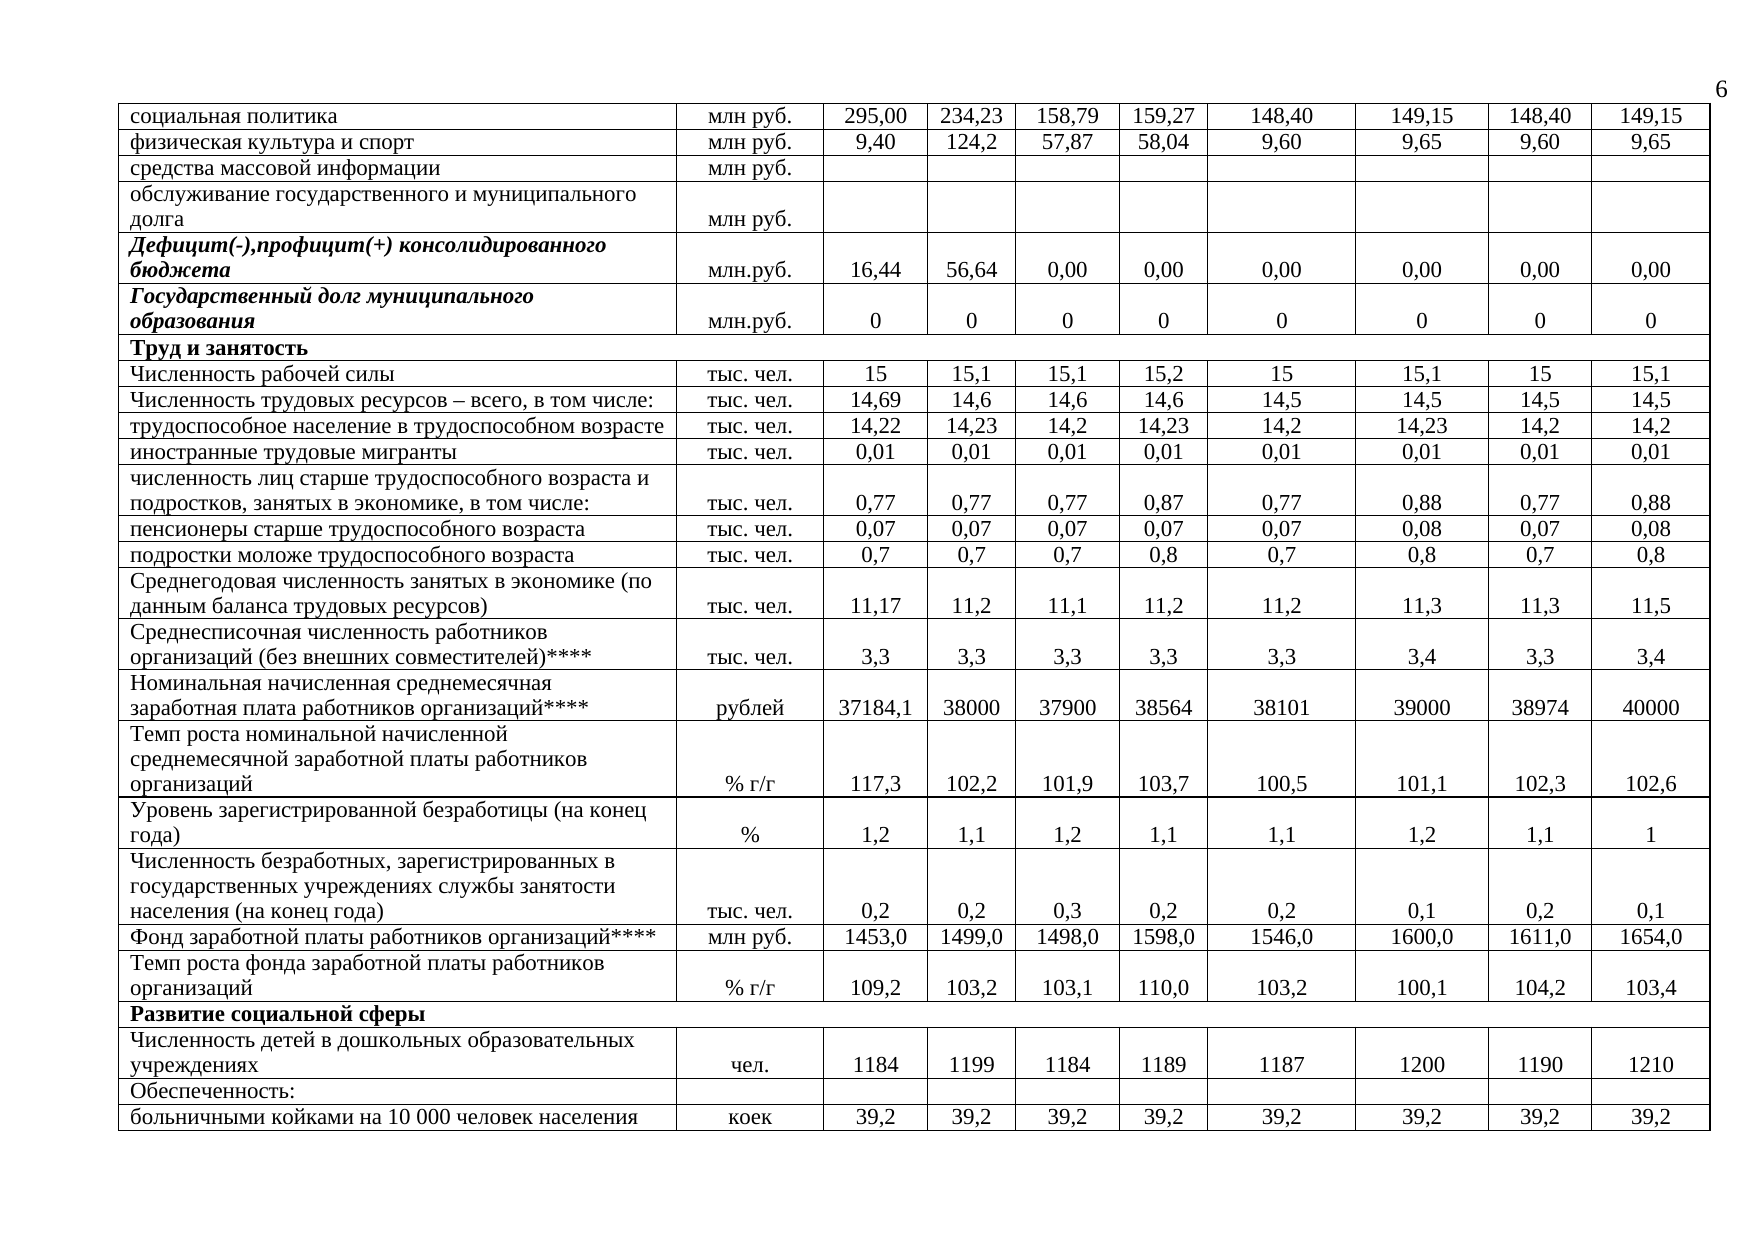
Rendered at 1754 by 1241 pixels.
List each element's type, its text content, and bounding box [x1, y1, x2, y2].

table_cell 0,77 [1489, 465, 1591, 515]
table_cell млн руб. [677, 130, 823, 155]
table_cell 1190 [1489, 1028, 1591, 1078]
table_cell 9,65 [1592, 130, 1709, 155]
table_cell Государственный долг муниципального образования [119, 284, 676, 334]
table_cell 15 [824, 361, 927, 386]
table_cell тыс. чел. [677, 465, 823, 515]
table_cell 40000 [1592, 670, 1709, 720]
table_cell тыс. чел. [677, 568, 823, 618]
table_cell 0,07 [1016, 516, 1119, 541]
table_cell 0,7 [1016, 542, 1119, 567]
table_cell [1489, 156, 1591, 181]
table_cell 57,87 [1016, 130, 1119, 155]
table_cell средства массовой информации [119, 156, 676, 181]
table_cell 0,00 [1016, 233, 1119, 283]
table_cell 0 [824, 284, 927, 334]
table_cell млн руб. [677, 156, 823, 181]
table_cell обслуживание государственного и муниципального долга [119, 182, 676, 232]
table_cell 0,7 [1208, 542, 1355, 567]
table_cell Численность детей в дошкольных образовательных учреждениях [119, 1028, 676, 1078]
table_cell 149,15 [1592, 104, 1709, 129]
table_cell больничными койками на 10 000 человек населения [119, 1105, 676, 1130]
table_cell 0,07 [1489, 516, 1591, 541]
table_cell [1592, 1079, 1709, 1104]
table_cell тыс. чел. [677, 619, 823, 669]
table_cell 1,1 [1208, 798, 1355, 847]
table_cell 0,01 [1489, 439, 1591, 464]
table_cell 148,40 [1208, 104, 1355, 129]
table_cell 39,2 [1016, 1105, 1119, 1130]
table_cell 0,2 [1489, 849, 1591, 923]
table_cell 14,23 [1356, 413, 1488, 438]
table_cell [1592, 156, 1709, 181]
table_cell 0,77 [928, 465, 1015, 515]
table_cell Развитие социальной сферы [119, 1002, 1709, 1027]
table_cell 103,2 [1208, 951, 1355, 1001]
table_cell 11,17 [824, 568, 927, 618]
table_cell 1 [1592, 798, 1709, 847]
table_cell 0,77 [824, 465, 927, 515]
table_cell 0,01 [1592, 439, 1709, 464]
table_cell 1200 [1356, 1028, 1488, 1078]
table_cell 11,5 [1592, 568, 1709, 618]
table_cell [824, 1079, 927, 1104]
table_cell 14,69 [824, 387, 927, 412]
table_cell 56,64 [928, 233, 1015, 283]
table_cell 1187 [1208, 1028, 1355, 1078]
table_cell 0,8 [1356, 542, 1488, 567]
table_cell 14,6 [1016, 387, 1119, 412]
table_cell 0,01 [1016, 439, 1119, 464]
table_cell 1184 [1016, 1028, 1119, 1078]
table_cell 14,5 [1592, 387, 1709, 412]
table_cell 104,2 [1489, 951, 1591, 1001]
table_cell 0,77 [1208, 465, 1355, 515]
table_cell 15,1 [1016, 361, 1119, 386]
table_cell 110,0 [1120, 951, 1207, 1001]
table_cell 0,87 [1120, 465, 1207, 515]
table_cell 1654,0 [1592, 925, 1709, 949]
table_cell рублей [677, 670, 823, 720]
table_cell физическая культура и спорт [119, 130, 676, 155]
table_cell 37184,1 [824, 670, 927, 720]
table_cell млн руб. [677, 104, 823, 129]
table_cell 14,6 [1120, 387, 1207, 412]
table_cell 11,2 [1120, 568, 1207, 618]
table_cell 3,3 [1120, 619, 1207, 669]
table_cell Численность безработных, зарегистрированных в государственных учреждениях службы занятости населения (на конец года) [119, 849, 676, 923]
table_cell 1199 [928, 1028, 1015, 1078]
table_cell 0,00 [1489, 233, 1591, 283]
table_cell 37900 [1016, 670, 1119, 720]
table_cell 3,3 [1208, 619, 1355, 669]
table_cell тыс. чел. [677, 387, 823, 412]
table_cell социальная политика [119, 104, 676, 129]
table_cell 15,1 [1592, 361, 1709, 386]
table_cell 1,1 [1120, 798, 1207, 847]
table_cell 0,01 [928, 439, 1015, 464]
table_cell Численность трудовых ресурсов – всего, в том числе: [119, 387, 676, 412]
table_cell иностранные трудовые мигранты [119, 439, 676, 464]
table_cell % г/г [677, 951, 823, 1001]
table_cell 0 [1120, 284, 1207, 334]
table_cell 9,60 [1208, 130, 1355, 155]
table_cell 1600,0 [1356, 925, 1488, 949]
table_cell 0,7 [824, 542, 927, 567]
table_cell 102,3 [1489, 721, 1591, 796]
table_cell млн руб. [677, 182, 823, 232]
table_cell [677, 1079, 823, 1104]
table_cell 103,7 [1120, 721, 1207, 796]
table_cell 9,40 [824, 130, 927, 155]
table_cell 15,1 [928, 361, 1015, 386]
table_cell 1,1 [1489, 798, 1591, 847]
table_cell 0,88 [1592, 465, 1709, 515]
table_cell 0 [1592, 284, 1709, 334]
table_cell 0,01 [1120, 439, 1207, 464]
table_cell 0,07 [928, 516, 1015, 541]
table_cell 58,04 [1120, 130, 1207, 155]
table_cell [1120, 1079, 1207, 1104]
table_cell 3,4 [1356, 619, 1488, 669]
table_cell 0,00 [1120, 233, 1207, 283]
table_cell 0,08 [1592, 516, 1709, 541]
table_cell тыс. чел. [677, 542, 823, 567]
table_cell 0,2 [1208, 849, 1355, 923]
table_cell 39,2 [1208, 1105, 1355, 1130]
table_cell 1184 [824, 1028, 927, 1078]
table_cell Обеспеченность: [119, 1079, 676, 1104]
table_cell 15,1 [1356, 361, 1488, 386]
table_cell 1,1 [928, 798, 1015, 847]
table_cell 38564 [1120, 670, 1207, 720]
table_cell [1016, 182, 1119, 232]
table_cell численность лиц старше трудоспособного возраста и подростков, занятых в экономике, в том числе: [119, 465, 676, 515]
table_cell Труд и занятость [119, 335, 1709, 360]
table_cell 1,2 [1356, 798, 1488, 847]
table_cell 0 [1489, 284, 1591, 334]
table_cell млн руб. [677, 925, 823, 949]
table_cell 158,79 [1016, 104, 1119, 129]
table_cell [1356, 156, 1488, 181]
table_cell 103,2 [928, 951, 1015, 1001]
table_cell 148,40 [1489, 104, 1591, 129]
table_cell [1016, 1079, 1119, 1104]
table_cell 39,2 [1592, 1105, 1709, 1130]
table_cell 0,77 [1016, 465, 1119, 515]
table_cell 14,23 [928, 413, 1015, 438]
table_cell 1,2 [1016, 798, 1119, 847]
table_cell 38000 [928, 670, 1015, 720]
table_cell Среднегодовая численность занятых в экономике (по данным баланса трудовых ресурсов) [119, 568, 676, 618]
table_cell 1189 [1120, 1028, 1207, 1078]
table_cell Уровень зарегистрированной безработицы (на конец года) [119, 798, 676, 847]
table_cell [824, 182, 927, 232]
table_cell Номинальная начисленная среднемесячная заработная плата работников организаций**** [119, 670, 676, 720]
table_cell % г/г [677, 721, 823, 796]
table_cell 0,8 [1120, 542, 1207, 567]
table_cell 3,3 [1016, 619, 1119, 669]
table_cell чел. [677, 1028, 823, 1078]
table_cell 39,2 [824, 1105, 927, 1130]
table_cell 16,44 [824, 233, 927, 283]
table_cell 1,2 [824, 798, 927, 847]
table_cell 0,07 [824, 516, 927, 541]
table_cell Темп роста фонда заработной платы работников организаций [119, 951, 676, 1001]
table_cell подростки моложе трудоспособного возраста [119, 542, 676, 567]
table_cell 0 [1356, 284, 1488, 334]
table_cell 14,2 [1489, 413, 1591, 438]
table_cell 38101 [1208, 670, 1355, 720]
table_cell 295,00 [824, 104, 927, 129]
table_cell 117,3 [824, 721, 927, 796]
table_cell 1499,0 [928, 925, 1015, 949]
table_cell 103,1 [1016, 951, 1119, 1001]
table_cell 0,1 [1356, 849, 1488, 923]
table_cell 3,3 [824, 619, 927, 669]
table_cell 39,2 [1120, 1105, 1207, 1130]
table_cell 0,07 [1208, 516, 1355, 541]
table_cell 109,2 [824, 951, 927, 1001]
table_cell Темп роста номинальной начисленной среднемесячной заработной платы работников организаций [119, 721, 676, 796]
table_cell [1208, 1079, 1355, 1104]
table_cell 11,3 [1356, 568, 1488, 618]
table_cell 39,2 [928, 1105, 1015, 1130]
table_cell 0 [928, 284, 1015, 334]
table_cell 0,7 [928, 542, 1015, 567]
table_cell [1489, 1079, 1591, 1104]
table_cell 0,88 [1356, 465, 1488, 515]
table_cell 0,01 [1356, 439, 1488, 464]
table_cell 0 [1208, 284, 1355, 334]
table_cell [928, 1079, 1015, 1104]
table_cell [1356, 182, 1488, 232]
table_cell 1453,0 [824, 925, 927, 949]
table_cell тыс. чел. [677, 439, 823, 464]
table_cell 14,22 [824, 413, 927, 438]
table_cell 11,1 [1016, 568, 1119, 618]
table_cell 1498,0 [1016, 925, 1119, 949]
table_cell 102,6 [1592, 721, 1709, 796]
table_cell 0,00 [1356, 233, 1488, 283]
table_cell 0 [1016, 284, 1119, 334]
table_cell 14,5 [1489, 387, 1591, 412]
table_cell [824, 156, 927, 181]
table_cell 0,01 [824, 439, 927, 464]
table_cell 11,3 [1489, 568, 1591, 618]
table_cell 100,1 [1356, 951, 1488, 1001]
table_cell тыс. чел. [677, 516, 823, 541]
table_cell 14,2 [1208, 413, 1355, 438]
table_cell 0,00 [1592, 233, 1709, 283]
table_cell Фонд заработной платы работников организаций**** [119, 925, 676, 949]
table_cell 15,2 [1120, 361, 1207, 386]
table_cell 1546,0 [1208, 925, 1355, 949]
table_cell 159,27 [1120, 104, 1207, 129]
table_cell [1356, 1079, 1488, 1104]
table_cell 1210 [1592, 1028, 1709, 1078]
table_cell [928, 182, 1015, 232]
table_cell трудоспособное население в трудоспособном возрасте [119, 413, 676, 438]
table_cell [1016, 156, 1119, 181]
table_cell Среднесписочная численность работников организаций (без внешних совместителей)**** [119, 619, 676, 669]
table_cell 101,1 [1356, 721, 1488, 796]
table_cell 14,6 [928, 387, 1015, 412]
table_cell 101,9 [1016, 721, 1119, 796]
table_cell 14,23 [1120, 413, 1207, 438]
table_cell 11,2 [928, 568, 1015, 618]
table_cell [1120, 156, 1207, 181]
table_cell 149,15 [1356, 104, 1488, 129]
table_cell млн.руб. [677, 284, 823, 334]
table_cell 11,2 [1208, 568, 1355, 618]
table_cell 0,3 [1016, 849, 1119, 923]
table_cell [1489, 182, 1591, 232]
table_cell 39,2 [1489, 1105, 1591, 1130]
table_cell 15 [1208, 361, 1355, 386]
table_cell тыс. чел. [677, 361, 823, 386]
table_cell 0,07 [1120, 516, 1207, 541]
table_cell [928, 156, 1015, 181]
table_cell пенсионеры старше трудоспособного возраста [119, 516, 676, 541]
table_cell 0,7 [1489, 542, 1591, 567]
table_cell 0,2 [1120, 849, 1207, 923]
table_cell тыс. чел. [677, 849, 823, 923]
table_cell тыс. чел. [677, 413, 823, 438]
table_cell 1598,0 [1120, 925, 1207, 949]
table_cell Численность рабочей силы [119, 361, 676, 386]
table_cell 0,08 [1356, 516, 1488, 541]
table_cell 103,4 [1592, 951, 1709, 1001]
table_cell 9,60 [1489, 130, 1591, 155]
table_cell 0,01 [1208, 439, 1355, 464]
table_cell 0,1 [1592, 849, 1709, 923]
table_cell [1208, 182, 1355, 232]
table_cell 14,2 [1592, 413, 1709, 438]
table_cell 14,5 [1356, 387, 1488, 412]
table_cell 234,23 [928, 104, 1015, 129]
table_cell 0,2 [824, 849, 927, 923]
table_cell 1611,0 [1489, 925, 1591, 949]
table_cell [1120, 182, 1207, 232]
table_cell [1208, 156, 1355, 181]
table_cell 14,2 [1016, 413, 1119, 438]
table_cell 0,2 [928, 849, 1015, 923]
table_cell 39,2 [1356, 1105, 1488, 1130]
table_cell Дефицит(-),профицит(+) консолидированного бюджета [119, 233, 676, 283]
table_cell % [677, 798, 823, 847]
table_cell 102,2 [928, 721, 1015, 796]
table_cell 38974 [1489, 670, 1591, 720]
table_cell млн.руб. [677, 233, 823, 283]
table_cell 9,65 [1356, 130, 1488, 155]
table_cell 3,3 [1489, 619, 1591, 669]
table_cell 124,2 [928, 130, 1015, 155]
table_cell 3,4 [1592, 619, 1709, 669]
table_cell 39000 [1356, 670, 1488, 720]
table_cell коек [677, 1105, 823, 1130]
table_cell 14,5 [1208, 387, 1355, 412]
table_cell 0,8 [1592, 542, 1709, 567]
table_cell 15 [1489, 361, 1591, 386]
table_cell 0,00 [1208, 233, 1355, 283]
table_cell [1592, 182, 1709, 232]
table_cell 100,5 [1208, 721, 1355, 796]
table_cell 3,3 [928, 619, 1015, 669]
